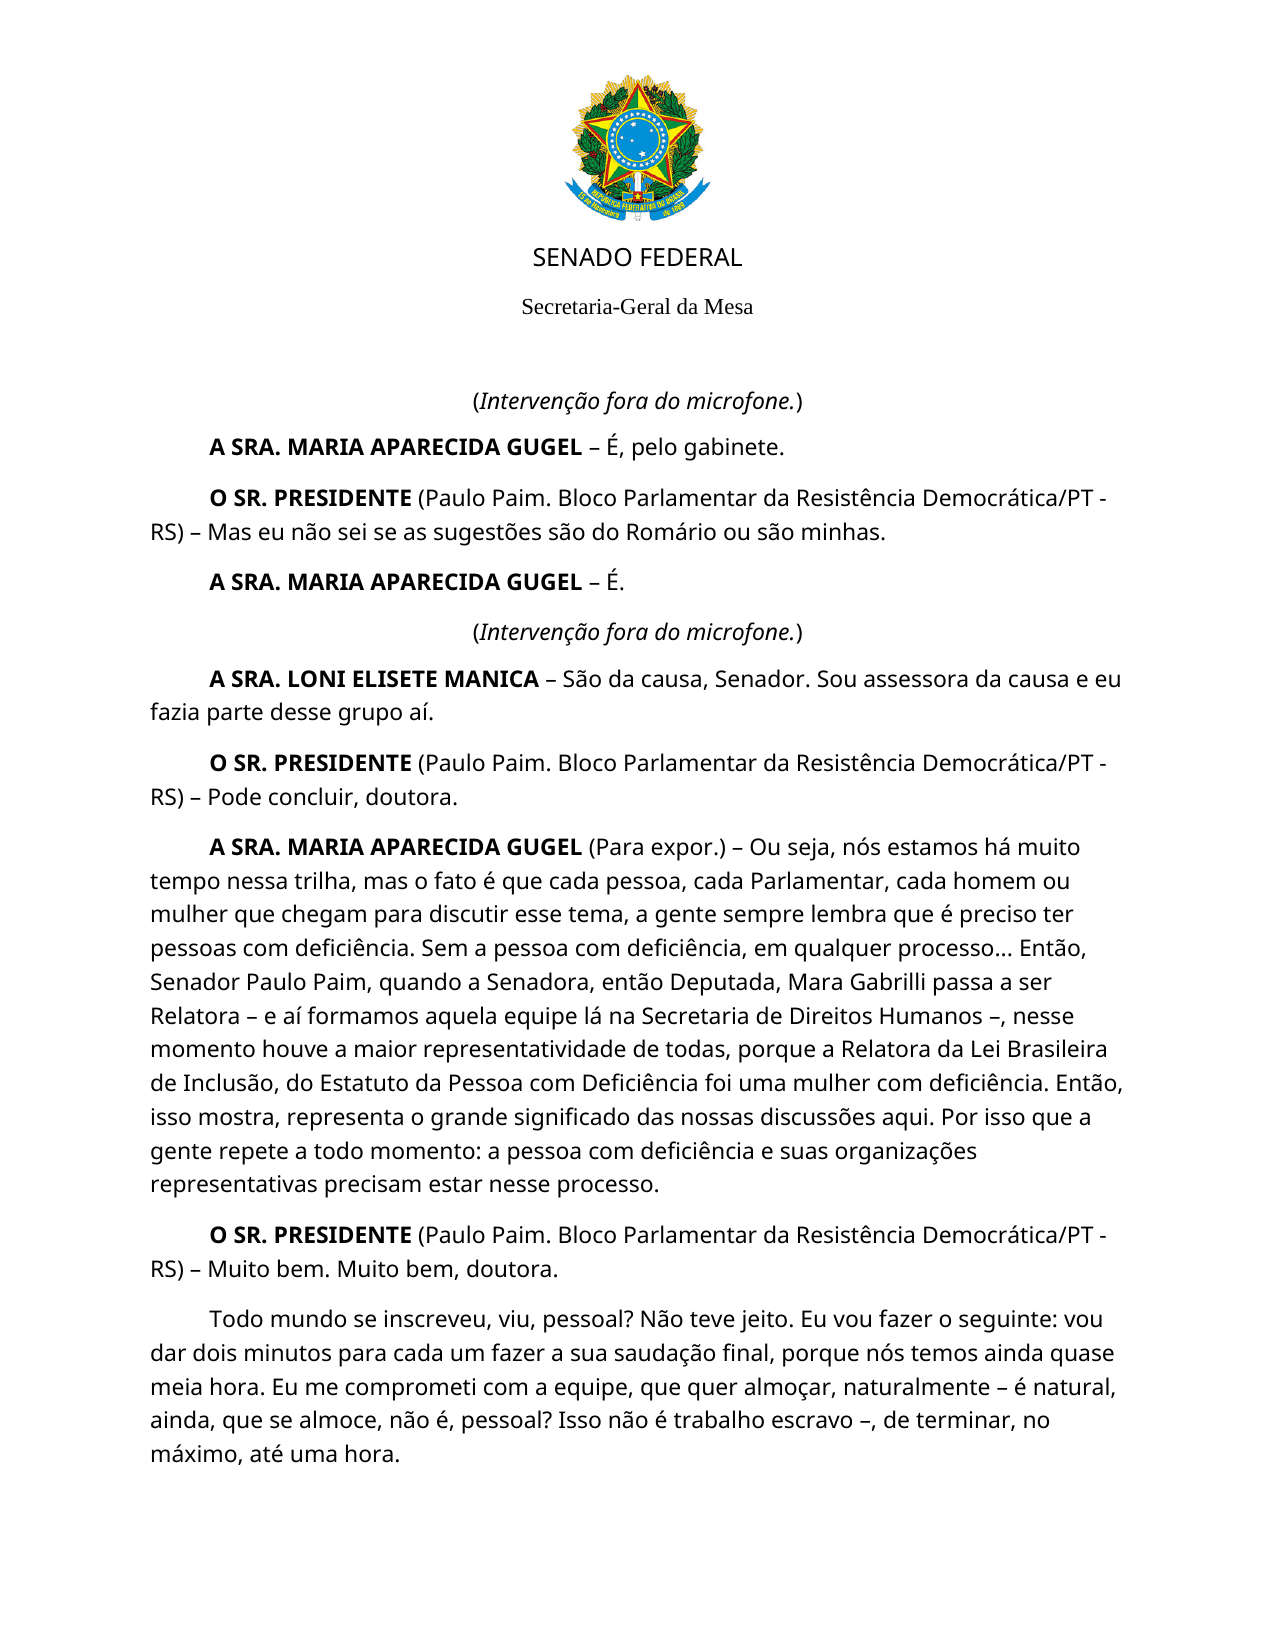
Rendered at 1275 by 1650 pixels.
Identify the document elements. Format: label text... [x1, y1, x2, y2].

text O SR. PRESIDENTE (Paulo Paim. Bloco Parlamentar da Resistência Democrática/PT - RS) – Pode concluir, doutora. [150, 747, 1125, 812]
text A SRA. LONI ELISETE MANICA – São da causa, Senador. Sou assessora da causa e eu fazia parte desse grupo aí. [150, 662, 1125, 727]
text A SRA. MARIA APARECIDA GUGEL (Para expor.) – Ou seja, nós estamos há muito tempo nessa trilha, mas o fato é que cada pessoa, cada Parlamentar, cada homem ou mulher que chegam para discutir esse tema, a gente sempre lembra que é preciso ter pessoas com deficiência. Sem a pessoa com deficiência, em qualquer processo... Então, Senador Paulo Paim, quando a Senadora, então Deputada, Mara Gabrilli passa a ser Relatora – e aí formamos aquela equipe lá na Secretaria de Direitos Humanos –, nesse momento houve a maior representatividade de todas, porque a Relatora da Lei Brasileira de Inclusão, do Estatuto da Pessoa com Deficiência foi uma mulher com deficiência. Então, isso mostra, representa o grande significado das nossas discussões aqui. Por isso que a gente repete a todo momento: a pessoa com deficiência e suas organizações representativas precisam estar nesse processo. [150, 831, 1125, 1199]
text Todo mundo se inscreveu, viu, pessoal? Não teve jeito. Eu vou fazer o seguinte: vou dar dois minutos para cada um fazer a sua saudação final, porque nós temos ainda quase meia hora. Eu me comprometi com a equipe, que quer almoçar, naturalmente – é natural, ainda, que se almoce, não é, pessoal? Isso não é trabalho escravo –, de terminar, no máximo, até uma hora. [150, 1303, 1125, 1469]
text (Intervenção fora do microfone.) [150, 616, 1125, 647]
text A SRA. MARIA APARECIDA GUGEL – É, pelo gabinete. [150, 431, 1125, 462]
text O SR. PRESIDENTE (Paulo Paim. Bloco Parlamentar da Resistência Democrática/PT - RS) – Mas eu não sei se as sugestões são do Romário ou são minhas. [150, 482, 1125, 547]
text (Intervenção fora do microfone.) [150, 385, 1125, 416]
text O SR. PRESIDENTE (Paulo Paim. Bloco Parlamentar da Resistência Democrática/PT - RS) – Muito bem. Muito bem, doutora. [150, 1219, 1125, 1284]
text A SRA. MARIA APARECIDA GUGEL – É. [150, 566, 1125, 597]
picture [564, 75, 711, 221]
